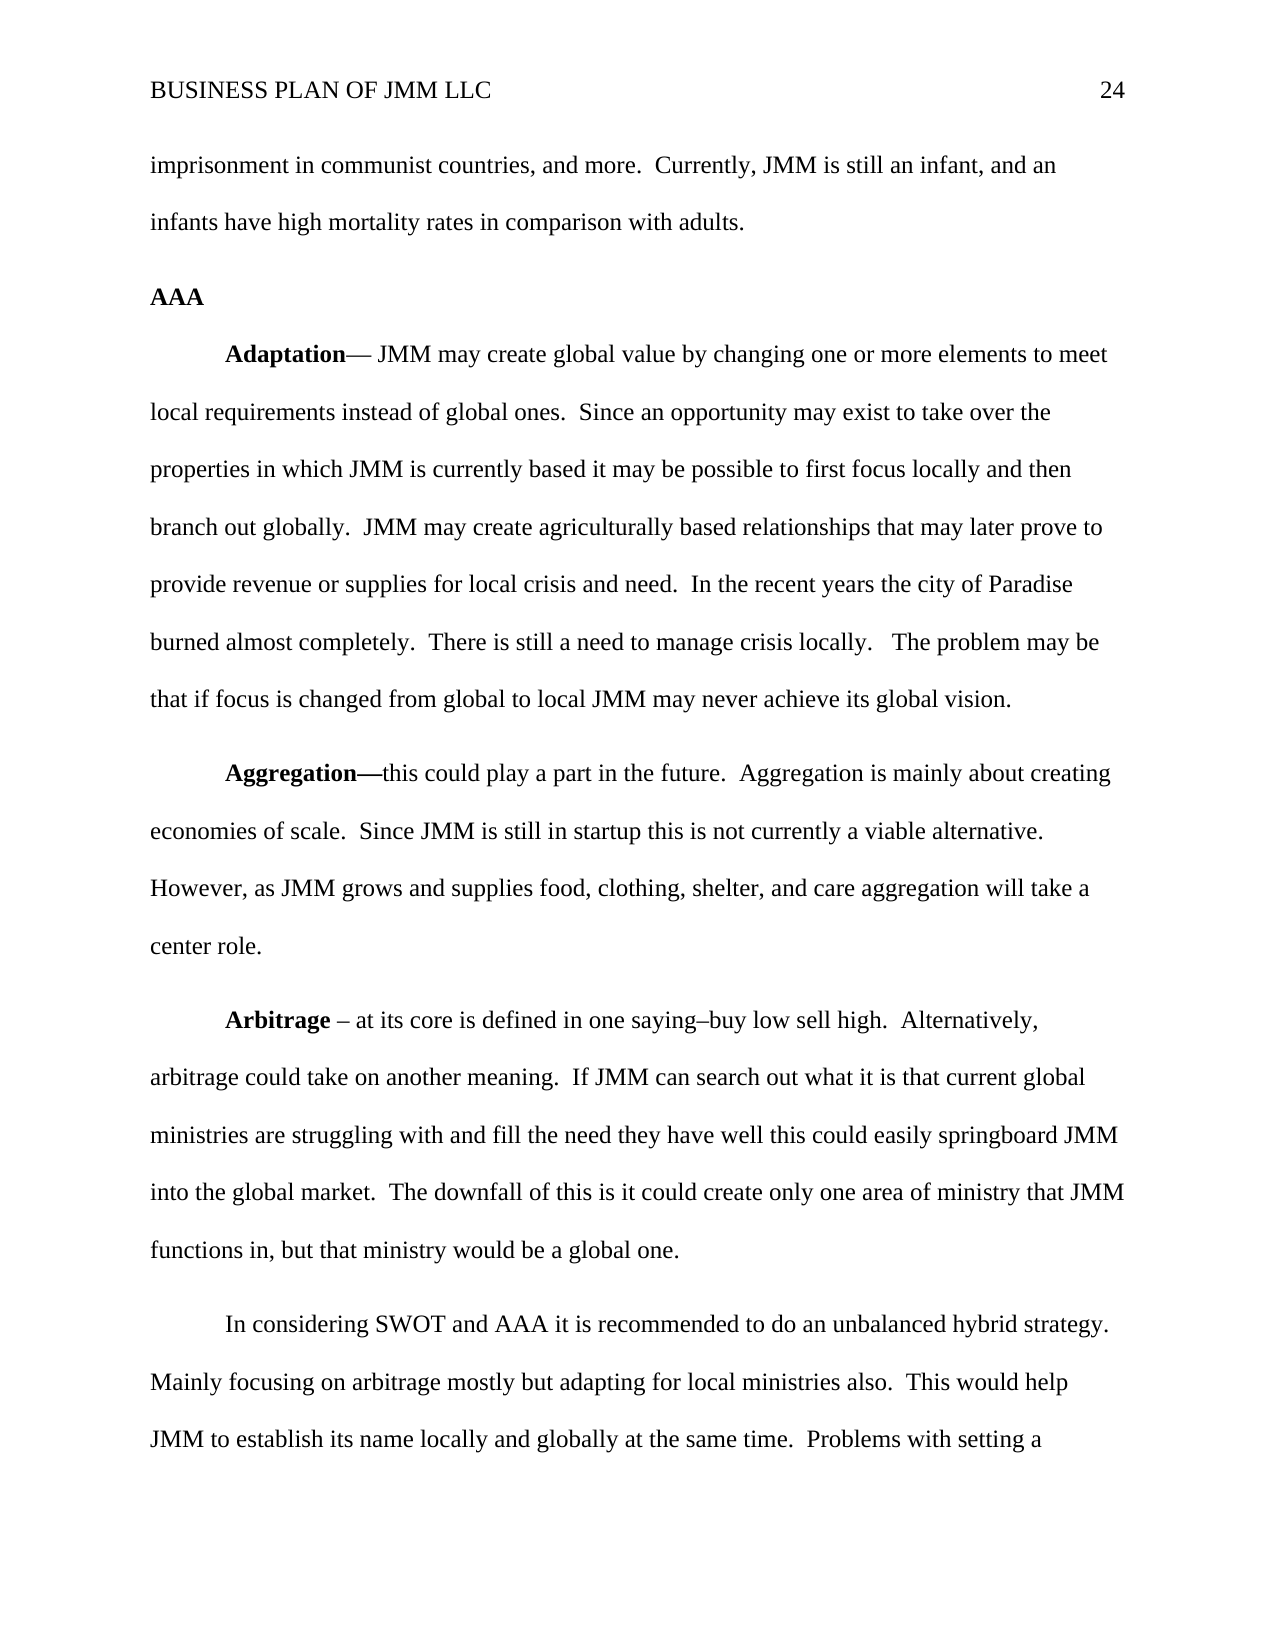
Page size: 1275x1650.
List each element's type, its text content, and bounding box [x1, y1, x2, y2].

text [150, 1309, 1125, 1453]
text Adaptation— JMM may create global value by changing one or more elements to meet local requirements instead of global ones. Since an opportunity may exist to take over the properties in which JMM is currently based it may be possible to first focus locally and then branch out globally. JMM may create agriculturally based relationships that may later prove to provide revenue or supplies for local crisis and need. In the recent years the city of Paradise burned almost completely. There is still a need to manage crisis locally. The problem may be that if focus is changed from global to local JMM may never achieve its global vision. [150, 339, 1125, 713]
text Arbitrage – at its core is defined in one saying–buy low sell high. Alternatively, arbitrage could take on another meaning. If JMM can search out what it is that current global ministries are struggling with and fill the need they have well this could easily springboard JMM into the global market. The downfall of this is it could create only one area of ministry that JMM functions in, but that ministry would be a global one. [150, 1005, 1125, 1264]
subtitle AAA [150, 282, 1125, 310]
text Aggregation—this could play a part in the future. Aggregation is mainly about creating economies of scale. Since JMM is still in startup this is not currently a viable alternative. However, as JMM grows and supplies food, clothing, shelter, and care aggregation will take a center role. [150, 758, 1125, 959]
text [150, 150, 1125, 236]
